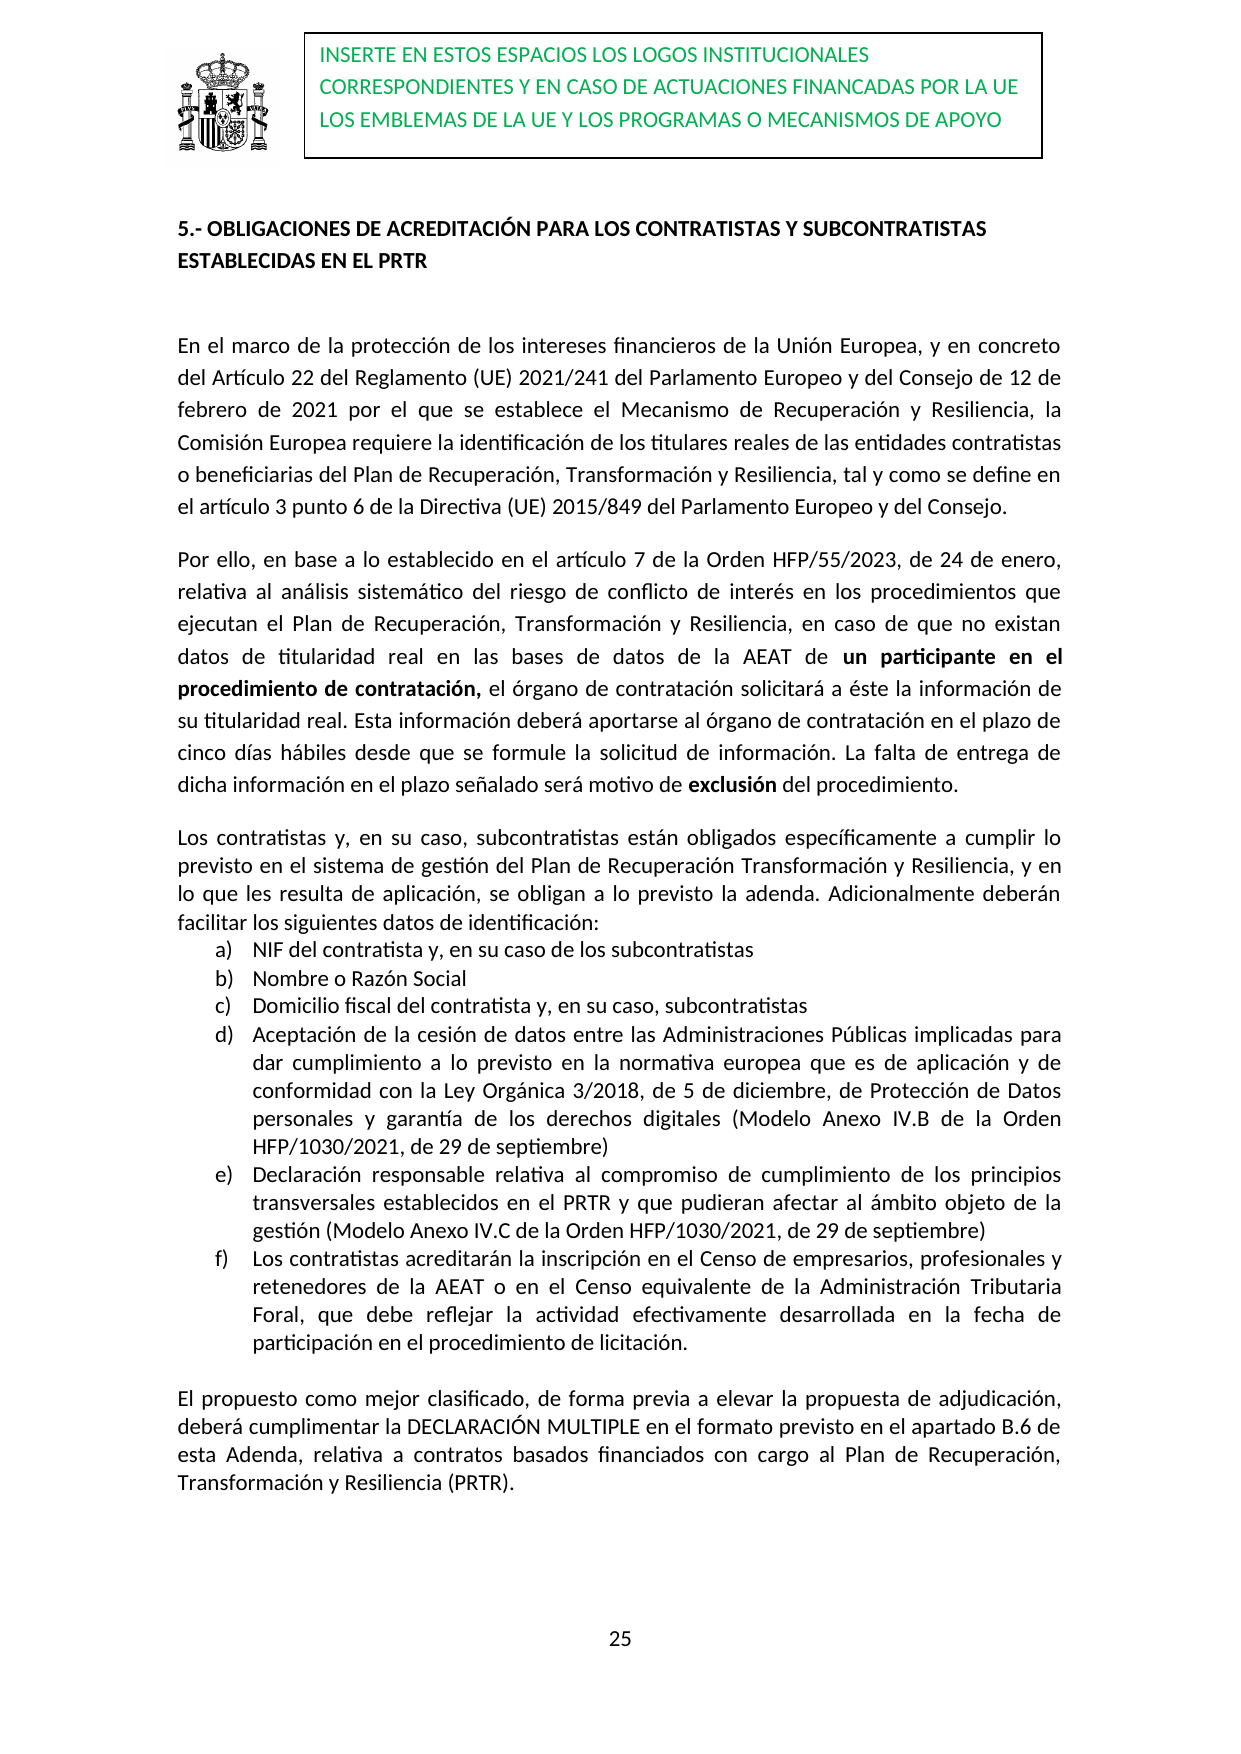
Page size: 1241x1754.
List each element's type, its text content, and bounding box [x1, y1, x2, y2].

text El propuesto como mejor clasificado, de forma previa a elevar la propuesta de adjudicación, deberá cumplimentar la DECLARACIÓN MULTIPLE en el formato previsto en el apartado B.6 de esta Adenda, relativa a contratos basados financiados con cargo al Plan de Recuperación, Transformación y Resiliencia (PRTR). [177, 1384, 1063, 1496]
picture [163, 47, 279, 168]
list Domicilio fiscal del contratista y, en su caso, subcontratistas [215, 992, 1063, 1020]
list Declaración responsable relativa al compromiso de cumplimiento de los principios transversales establecidos en el PRTR y que pudieran afectar al ámbito objeto de la gestión (Modelo Anexo IV.C de la Orden HFP/1030/2021, de 29 de septiembre) [215, 1160, 1063, 1244]
text Por ello, en base a lo establecido en el artículo 7 de la Orden HFP/55/2023, de 24 de enero, relativa al análisis sistemático del riesgo de conflicto de interés en los procedimientos que ejecutan el Plan de Recuperación, Transformación y Resiliencia, en caso de que no existan datos de titularidad real en las bases de datos de la AEAT de un participante en el procedimiento de contratación, el órgano de contratación solicitará a éste la información de su titularidad real. Esta información deberá aportarse al órgano de contratación en el plazo de cinco días hábiles desde que se formule la solicitud de información. La falta de entrega de dicha información en el plazo señalado será motivo de exclusión del procedimiento. [177, 545, 1063, 798]
text En el marco de la protección de los intereses financieros de la Unión Europea, y en concreto del Artículo 22 del Reglamento (UE) 2021/241 del Parlamento Europeo y del Consejo de 12 de febrero de 2021 por el que se establece el Mecanismo de Recuperación y Resiliencia, la Comisión Europea requiere la identificación de los titulares reales de las entidades contratistas o beneficiarias del Plan de Recuperación, Transformación y Resiliencia, tal y como se define en el artículo 3 punto 6 de la Directiva (UE) 2015/849 del Parlamento Europeo y del Consejo. [177, 331, 1063, 520]
list Nombre o Razón Social [215, 964, 1063, 992]
list Los contratistas acreditarán la inscripción en el Censo de empresarios, profesionales y retenedores de la AEAT o en el Censo equivalente de la Administración Tributaria Foral, que debe reflejar la actividad efectivamente desarrollada en la fecha de participación en el procedimiento de licitación. [215, 1244, 1063, 1356]
subtitle 5.- OBLIGACIONES DE ACREDITACIÓN PARA LOS CONTRATISTAS Y SUBCONTRATISTAS ESTABLECIDAS EN EL PRTR [177, 214, 1063, 274]
text Los contratistas y, en su caso, subcontratistas están obligados específicamente a cumplir lo previsto en el sistema de gestión del Plan de Recuperación Transformación y Resiliencia, y en lo que les resulta de aplicación, se obligan a lo previsto la adenda. Adicionalmente deberán facilitar los siguientes datos de identificación: [177, 823, 1063, 936]
list Aceptación de la cesión de datos entre las Administraciones Públicas implicadas para dar cumplimiento a lo previsto en la normativa europea que es de aplicación y de conformidad con la Ley Orgánica 3/2018, de 5 de diciembre, de Protección de Datos personales y garantía de los derechos digitales (Modelo Anexo IV.B de la Orden HFP/1030/2021, de 29 de septiembre) [215, 1020, 1063, 1160]
list NIF del contratista y, en su caso de los subcontratistas [215, 936, 1063, 964]
